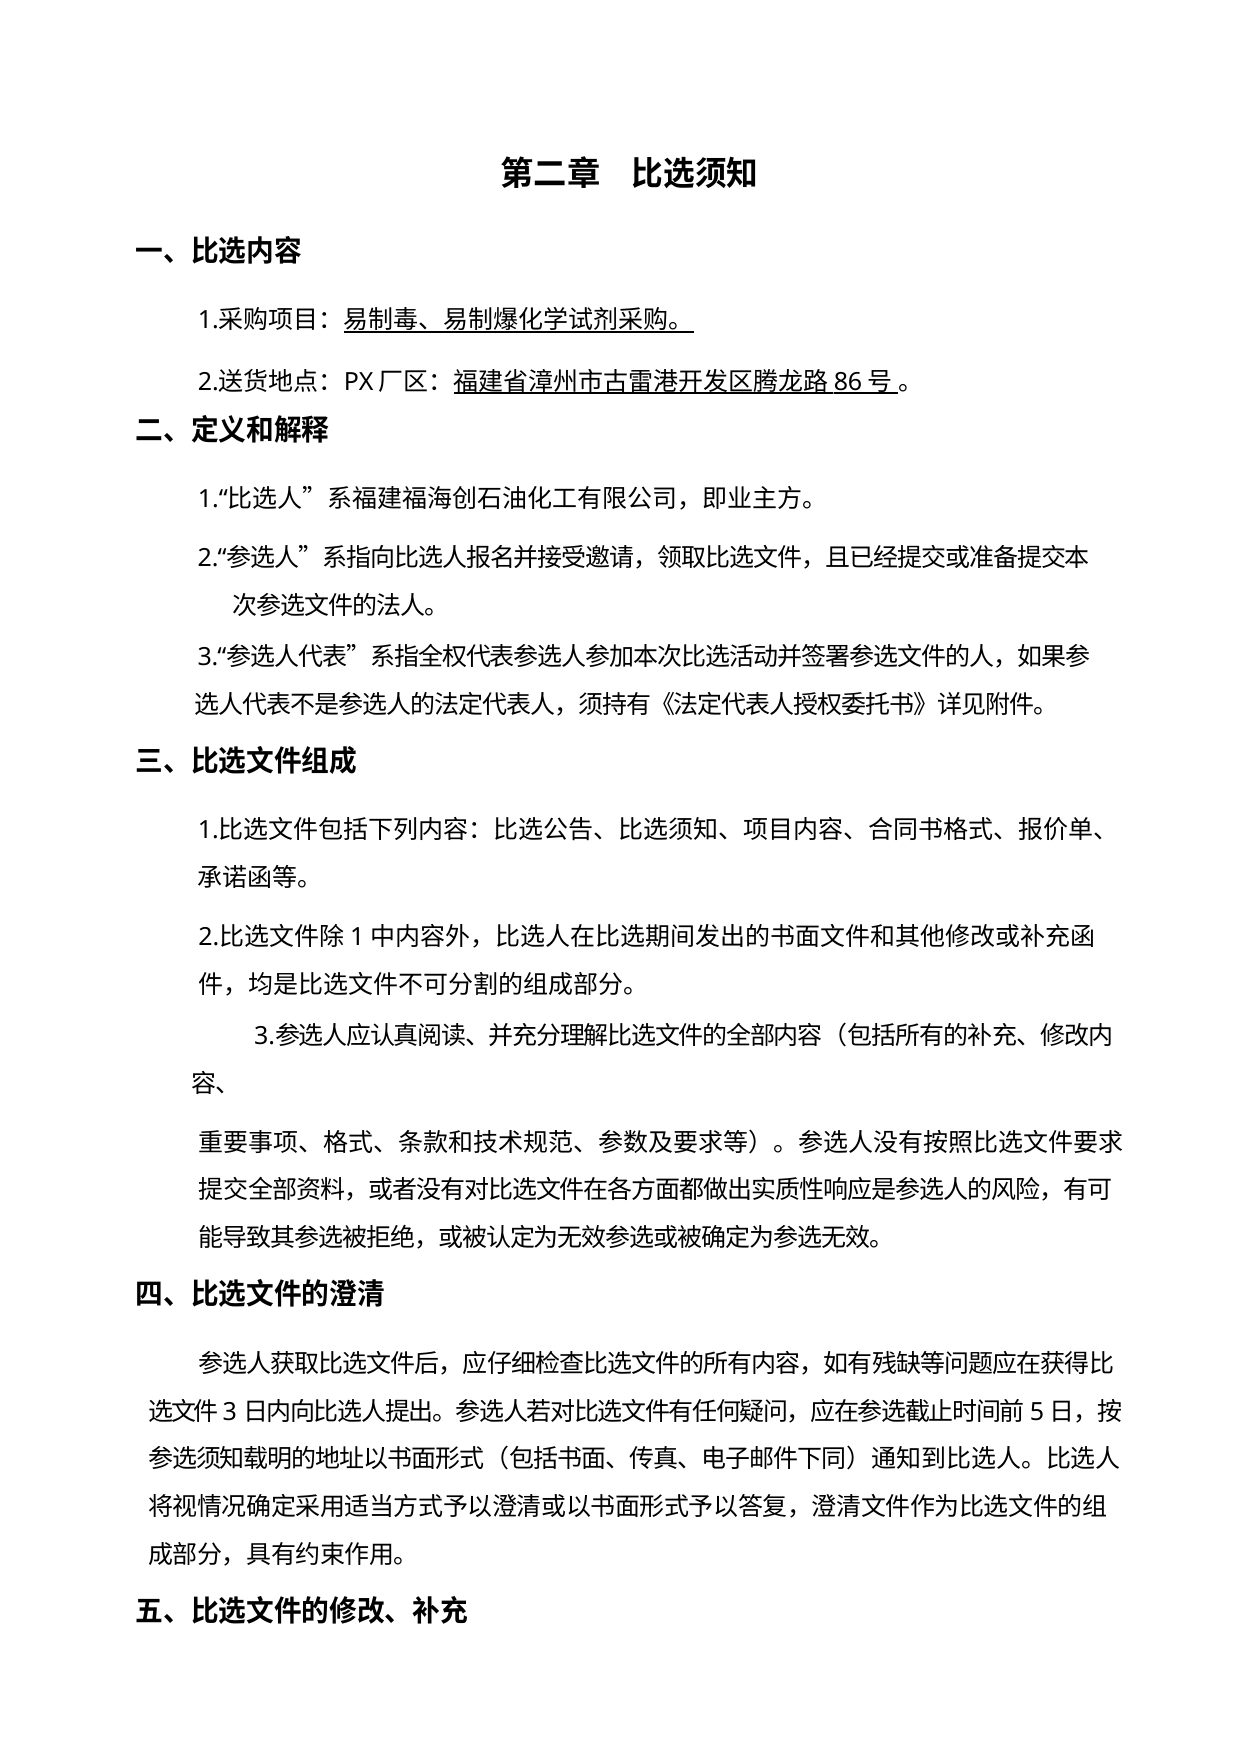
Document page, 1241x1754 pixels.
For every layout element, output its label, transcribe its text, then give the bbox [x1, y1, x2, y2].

subtitle 三、比选文件组成 [135, 733, 1134, 781]
text 2.比选文件除 1 中内容外，比选人在比选期间发出的书面文件和其他修改或补充函件，均是比选文件不可分割的组成部分。 [198, 907, 1112, 1003]
text 1.“比选人”系福建福海创石油化工有限公司，即业主方。 [198, 469, 1134, 517]
text 一、比选内容 [135, 223, 1134, 271]
text 2.送货地点：PX厂区：福建省漳州市古雷港开发区腾龙路86号 。 [198, 352, 1134, 400]
text 1.比选文件包括下列内容：比选公告、比选须知、项目内容、合同书格式、报价单、承诺函等。 [198, 800, 1134, 896]
text 1.采购项目：易制毒、易制爆化学试剂采购。 [198, 291, 1134, 338]
subtitle 五、比选文件的修改、补充 [135, 1583, 1134, 1631]
text 2.“参选人”系指向比选人报名并接受邀请，领取比选文件，且已经提交或准备提交本次参选文件的法人。 [197, 528, 1111, 624]
text 重要事项、格式、条款和技术规范、参数及要求等）。参选人没有按照比选文件要求提交全部资料，或者没有对比选文件在各方面都做出实质性响应是参选人的风险，有可能导致其参选被拒绝，或被认定为无效参选或被确定为参选无效。 [198, 1113, 1134, 1256]
text 参选人获取比选文件后，应仔细检查比选文件的所有内容，如有残缺等问题应在获得比选文件 3 日内向比选人提出。参选人若对比选文件有任何疑问，应在参选截止时间前5日，按参选须知载明的地址以书面形式（包括书面、传真、电子邮件下同）通知到比选人。比选人将视情况确定采用适当方式予以澄清或以书面形式予以答复，澄清文件作为比选文件的组成部分，具有约束作用。 [148, 1334, 1124, 1573]
text 3.“参选人代表”系指全权代表参选人参加本次比选活动并签署参选文件的人，如果参选人代表不是参选人的法定代表人，须持有《法定代表人授权委托书》详见附件。 [194, 627, 1111, 723]
subtitle 四、比选文件的澄清 [135, 1266, 1134, 1314]
subtitle 二、定义和解释 [135, 402, 1134, 450]
text 3.参选人应认真阅读、并充分理解比选文件的全部内容（包括所有的补充、修改内容、 [191, 1006, 1134, 1102]
subtitle 第二章 比选须知 [135, 156, 1123, 193]
